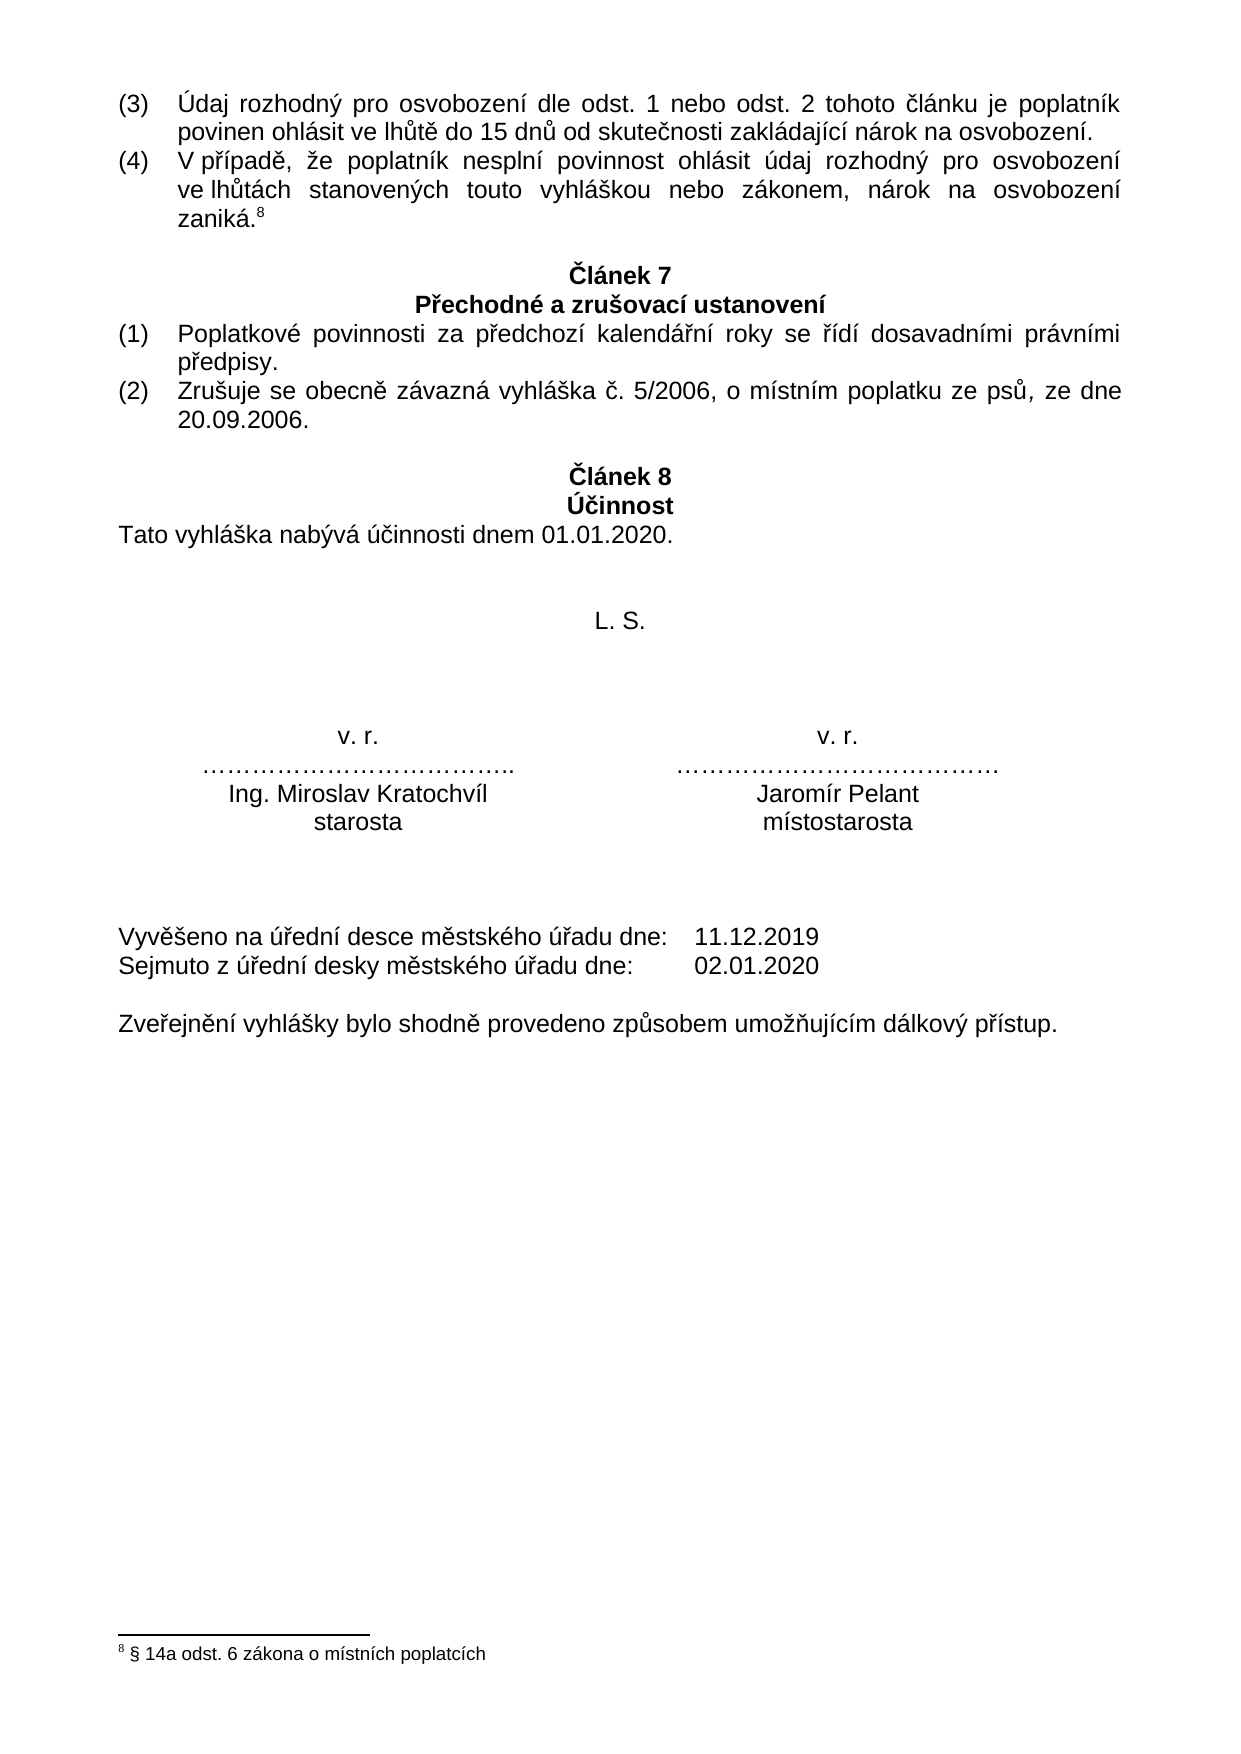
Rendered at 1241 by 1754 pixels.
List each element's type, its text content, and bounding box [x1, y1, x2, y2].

text Přechodné a zrušovací ustanovení [118, 290, 1122, 319]
list Poplatkové povinnosti za předchozí kalendářní roky se řídí dosavadními právními předpisy. [118, 319, 1122, 376]
text Vyvěšeno na úřední desce městského úřadu dne: 11.12.2019 [118, 922, 1122, 951]
text Zveřejnění vyhlášky bylo shodně provedeno způsobem umožňujícím dálkový přístup. [118, 1009, 1122, 1037]
text Sejmuto z úřední desky městského úřadu dne: 02.01.2020 [118, 951, 1122, 980]
text L. S. [118, 606, 1122, 635]
text Tato vyhláška nabývá účinnosti dnem 01.01.2020. [118, 520, 1122, 549]
text Článek 8 [118, 462, 1122, 491]
list V případě, že poplatník nesplní povinnost ohlásit údaj rozhodný pro osvobození ve lhůtách stanovených touto vyhláškou nebo zákonem, nárok na osvobození zaniká. [118, 146, 1122, 232]
list Údaj rozhodný pro osvobození dle odst. 1 nebo odst. 2 tohoto článku je poplatník povinen ohlásit ve lhůtě do 15 dnů od skutečnosti zakládající nárok na osvobození. [118, 89, 1122, 146]
list Zrušuje se obecně závazná vyhláška č. 5/2006, o místním poplatku ze psů, ze dne 20.09.2006. [118, 376, 1122, 434]
table_cell Jaromír Pelant místostarosta [598, 779, 1078, 836]
text Článek 7 [118, 261, 1122, 290]
table_header v. r. ……………………………….. [118, 721, 598, 779]
table_header v. r. ………………………………… [598, 721, 1078, 779]
text Účinnost [118, 491, 1122, 520]
table_cell Ing. Miroslav Kratochvíl starosta [118, 779, 598, 836]
